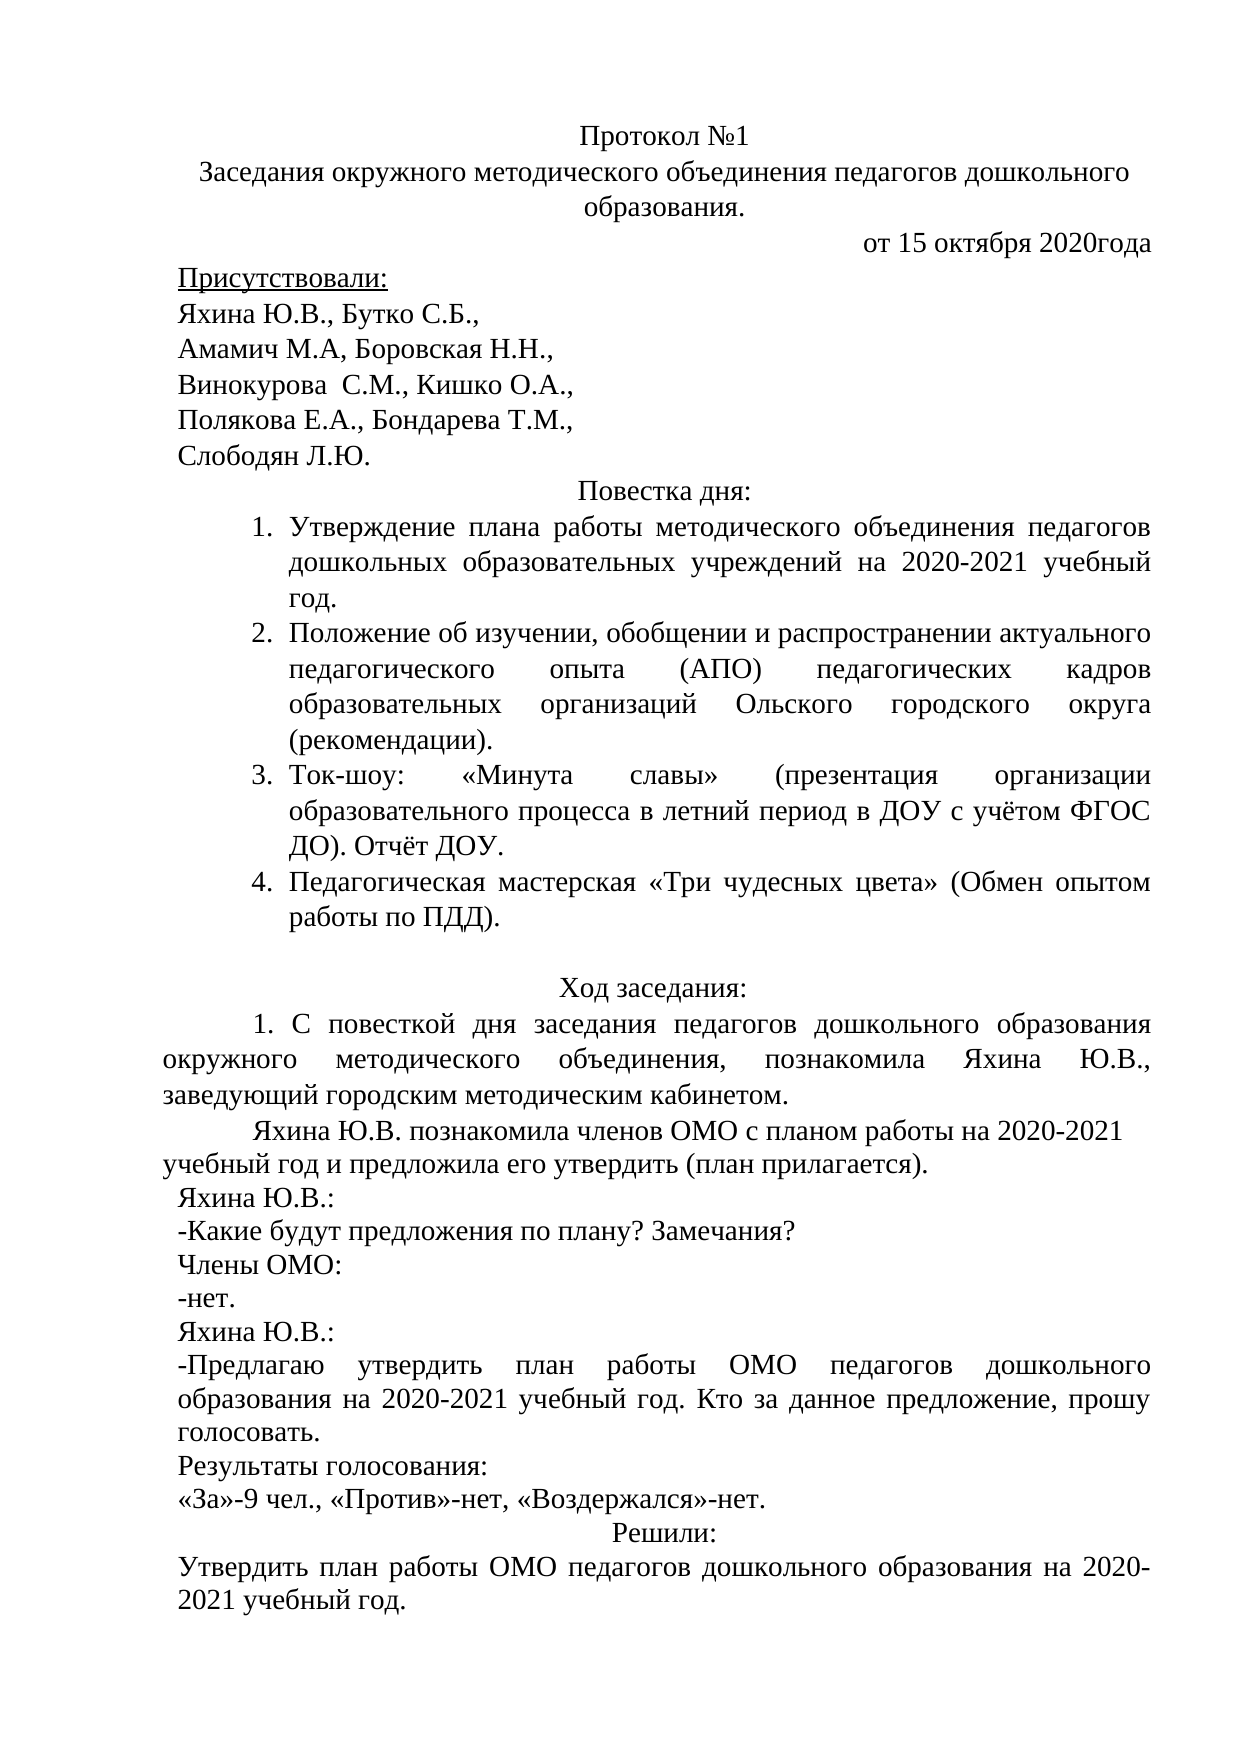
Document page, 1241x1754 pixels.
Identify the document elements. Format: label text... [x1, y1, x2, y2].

list 1. С повесткой дня заседания педагогов дошкольного образования окружного методического объединения, познакомила Яхина Ю.В., заведующий городским методическим кабинетом. [162, 1006, 1152, 1111]
text Слободян Л.Ю. [177, 438, 1152, 471]
text Заседания окружного методического объединения педагогов дошкольного образования. [177, 154, 1152, 223]
list Ток-шоу: «Минута славы» (презентация организации образовательного процесса в летний период в ДОУ с учётом ФГОС ДО). Отчёт ДОУ. [251, 757, 1152, 862]
text Повестка дня: [177, 473, 1152, 507]
list Педагогическая мастерская «Три чудесных цвета» (Обмен опытом работы по ПДД). [251, 864, 1152, 933]
text Яхина Ю.В. познакомила членов ОМО с планом работы на 2020-2021 учебный год и предложила его утвердить (план прилагается). [162, 1113, 1152, 1180]
text Полякова Е.А., Бондарева Т.М., [177, 402, 1152, 436]
text Решили: [177, 1515, 1152, 1549]
text Винокурова С.М., Кишко О.А., [177, 367, 1152, 400]
text Яхина Ю.В.: [177, 1180, 1152, 1213]
list Ход заседания: [252, 971, 1152, 1004]
text -Какие будут предложения по плану? Замечания? [177, 1213, 1152, 1247]
text Результаты голосования: [177, 1448, 1152, 1482]
text Члены ОМО: [177, 1247, 1152, 1280]
text Присутствовали: [177, 260, 1152, 294]
text -Предлагаю утвердить план работы ОМО педагогов дошкольного образования на 2020-2021 учебный год. Кто за данное предложение, прошу голосовать. [177, 1347, 1152, 1448]
text «За»-9 чел., «Против»-нет, «Воздержался»-нет. [177, 1482, 1152, 1515]
text Протокол №1 [177, 118, 1152, 152]
list Утверждение плана работы методического объединения педагогов дошкольных образовательных учреждений на 2020-2021 учебный год. [251, 509, 1152, 613]
list Положение об изучении, обобщении и распространении актуального педагогического опыта (АПО) педагогических кадров образовательных организаций Ольского городского округа (рекомендации). [251, 615, 1152, 756]
text -нет. [177, 1280, 1152, 1314]
text Амамич М.А, Боровская Н.Н., [177, 331, 1152, 365]
text Яхина Ю.В.: [177, 1314, 1152, 1347]
text Утвердить план работы ОМО педагогов дошкольного образования на 2020-2021 учебный год. [177, 1549, 1152, 1616]
text Яхина Ю.В., Бутко С.Б., [177, 296, 1152, 329]
text от 15 октября 2020года [177, 225, 1152, 258]
